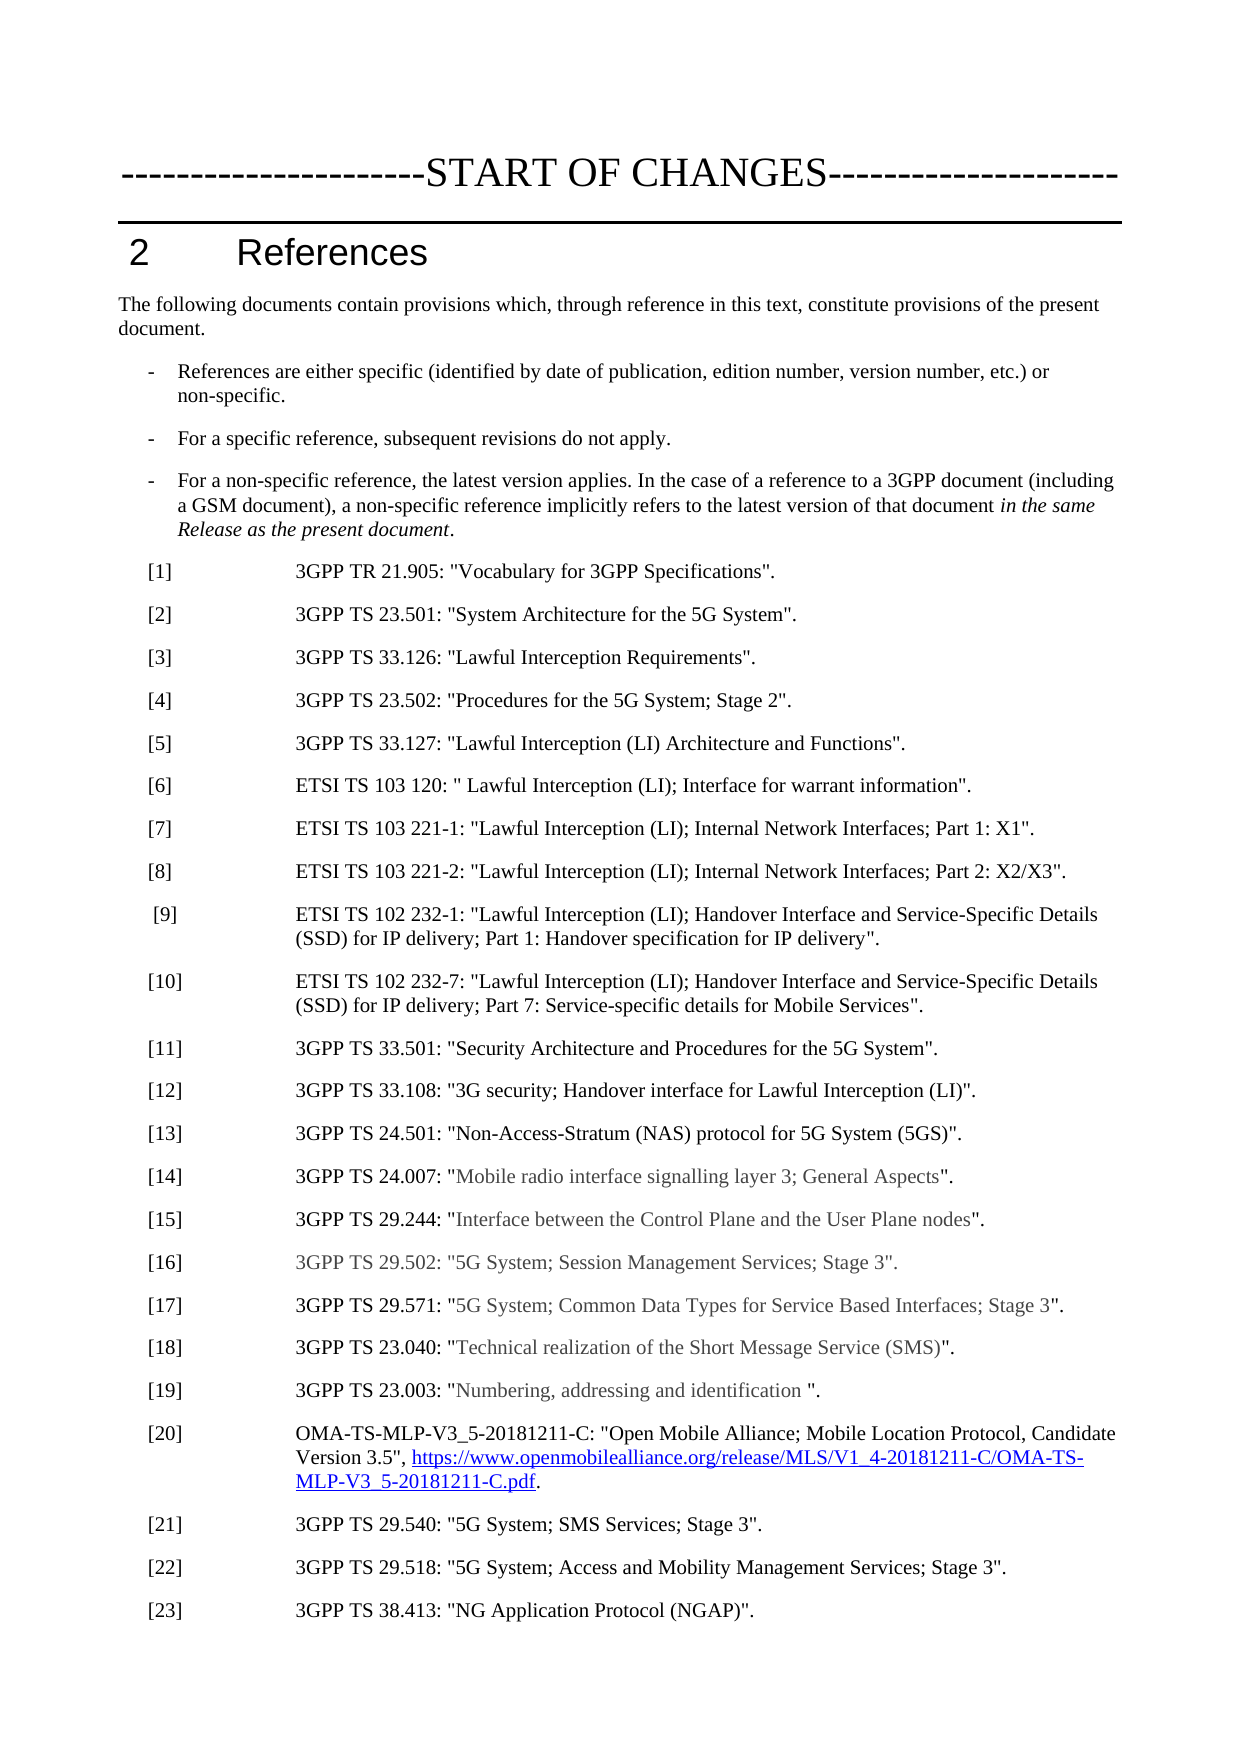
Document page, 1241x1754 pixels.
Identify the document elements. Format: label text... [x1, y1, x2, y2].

text [15] 3GPP TS 29.244: "Interface between the Control Plane and the User Plane nodes". [148, 1207, 1122, 1231]
text [12] 3GPP TS 33.108: "3G security; Handover interface for Lawful Interception (LI)". [148, 1078, 1122, 1102]
text [7] ETSI TS 103 221-1: "Lawful Interception (LI); Internal Network Interfaces; Part 1: X1". [148, 816, 1122, 840]
text [22] 3GPP TS 29.518: "5G System; Access and Mobility Management Services; Stage 3". [148, 1555, 1122, 1579]
text [16] 3GPP TS 29.502: "5G System; Session Management Services; Stage 3". [148, 1250, 1122, 1274]
text [14] 3GPP TS 24.007: "Mobile radio interface signalling layer 3; General Aspects". [148, 1164, 1122, 1188]
text [10] ETSI TS 102 232-7: "Lawful Interception (LI); Handover Interface and Service-Specific Details (SSD) for IP delivery; Part 7: Service-specific details for Mobile Services". [148, 969, 1122, 1017]
text The following documents contain provisions which, through reference in this text, constitute provisions of the present document. [118, 292, 1122, 340]
text [19] 3GPP TS 23.003: "Numbering, addressing and identification ". [148, 1378, 1122, 1402]
text [8] ETSI TS 103 221-2: "Lawful Interception (LI); Internal Network Interfaces; Part 2: X2/X3". [148, 859, 1122, 883]
text [17] 3GPP TS 29.571: "5G System; Common Data Types for Service Based Interfaces; Stage 3". [148, 1292, 1122, 1317]
text [6] ETSI TS 103 120: " Lawful Interception (LI); Interface for warrant information". [148, 773, 1122, 797]
text [20] OMA-TS-MLP-V3_5-20181211-C: "Open Mobile Alliance; Mobile Location Protocol, Candidate Version 3.5", https://www.openmobilealliance.org/release/MLS/V1_4-20181211-C/OMA-TS-MLP-V3_5-20181211-C.pdf. [148, 1421, 1122, 1493]
text [11] 3GPP TS 33.501: "Security Architecture and Procedures for the 5G System". [148, 1036, 1122, 1060]
text [2] 3GPP TS 23.501: "System Architecture for the 5G System". [148, 602, 1122, 626]
text [4] 3GPP TS 23.502: "Procedures for the 5G System; Stage 2". [148, 688, 1122, 712]
text - For a non-specific reference, the latest version applies. In the case of a reference to a 3GPP document (including a GSM document), a non-specific reference implicitly refers to the latest version of that document in the same Release as the present document. [148, 468, 1122, 541]
text [9] ETSI TS 102 232-1: "Lawful Interception (LI); Handover Interface and Service-Specific Details (SSD) for IP delivery; Part 1: Handover specification for IP delivery". [148, 902, 1122, 950]
text [5] 3GPP TS 33.127: "Lawful Interception (LI) Architecture and Functions". [148, 731, 1122, 755]
text [1] 3GPP TR 21.905: "Vocabulary for 3GPP Specifications". [148, 559, 1122, 583]
text [23] 3GPP TS 38.413: "NG Application Protocol (NGAP)". [148, 1597, 1122, 1622]
text [13] 3GPP TS 24.501: "Non-Access-Stratum (NAS) protocol for 5G System (5GS)". [148, 1121, 1122, 1145]
text - For a specific reference, subsequent revisions do not apply. [148, 426, 1122, 450]
text [3] 3GPP TS 33.126: "Lawful Interception Requirements". [148, 645, 1122, 669]
text - References are either specific (identified by date of publication, edition number, version number, etc.) or non-specific. [148, 359, 1122, 407]
text ----------------------START OF CHANGES--------------------- [118, 148, 1122, 196]
subtitle 2 References [118, 224, 1122, 273]
text [21] 3GPP TS 29.540: "5G System; SMS Services; Stage 3". [148, 1512, 1122, 1536]
text [18] 3GPP TS 23.040: "Technical realization of the Short Message Service (SMS)". [148, 1335, 1122, 1359]
